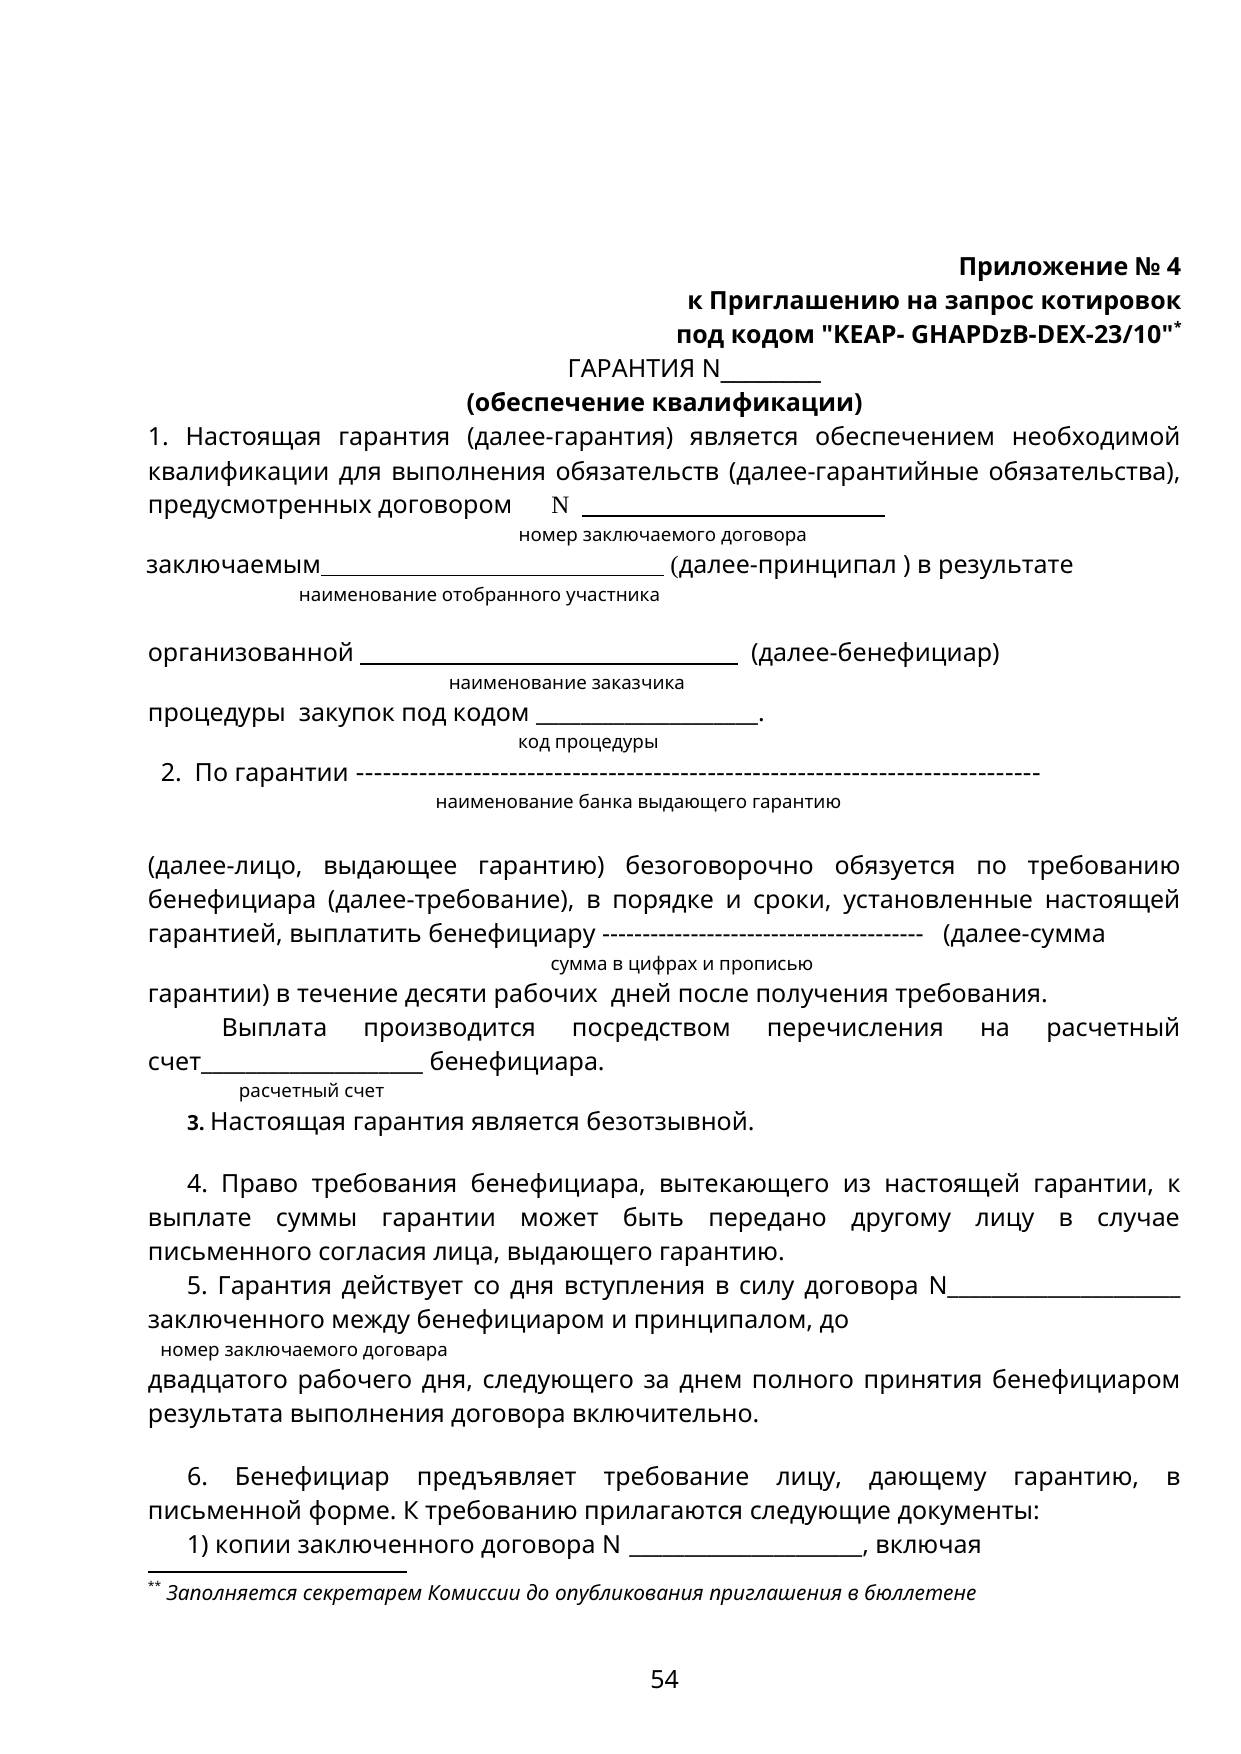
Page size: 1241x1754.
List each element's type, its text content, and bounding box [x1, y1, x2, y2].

text 2. По гарантии ---------------------------------------------------------------------------- [148, 754, 1181, 788]
text двадцатого рабочего дня, следующего за днем полного принятия бенефициаром результата выполнения договора включительно. [148, 1362, 1181, 1430]
text наименование банка выдающего гарантию [148, 788, 1181, 814]
text 1. Настоящая гарантия (далее-гарантия) является обеспечением необходимой квалификации для выполнения обязательств (далее-гарантийные обязательства), предусмотренных договором N [148, 419, 1181, 521]
text (далее-лицо, выдающее гарантию) безоговорочно обязуется по требованию бенефициара (далее-требование), в порядке и сроки, установленные настоящей гарантией, выплатить бенефициару ---------------------------------------- (далее-сумма [148, 848, 1181, 950]
text процедуры закупок под кодом ____________________. [148, 695, 1181, 729]
text 4. Право требования бенефициара, вытекающего из настоящей гарантии, к выплате суммы гарантии может быть передано другому лицу в случае письменного согласия лица, выдающего гарантию. [148, 1166, 1181, 1268]
text Приложение № 4 [148, 249, 1181, 283]
text сумма в цифрах и прописью [148, 950, 1181, 976]
text гарантии) в течение десяти рабочих дней после получения требования. [148, 976, 1181, 1010]
text наименование отобранного участника [133, 581, 1181, 606]
text номер заключаемого договора [133, 521, 1181, 547]
text организованной (далее-бенефициар) [148, 635, 1181, 669]
text 1) копии заключенного договора N _____________________, включая [148, 1526, 1181, 1560]
text к Приглашению на запрос котировок под кодом "KEAP- GHAPDzB-DEX-23/10"* [148, 283, 1181, 351]
text код процедуры [148, 729, 1181, 754]
text 5. Гарантия действует со дня вступления в силу договора N_____________________ заключенного между бенефициаром и принципалом, до [148, 1268, 1181, 1336]
text номер заключаемого договара [148, 1336, 1181, 1362]
text расчетный счет [148, 1078, 1181, 1103]
text 3. Настоящая гарантия является безотзывной. [148, 1103, 1181, 1137]
text наименование заказчика [281, 669, 1181, 695]
text ГАРАНТИЯ N________ [148, 351, 1181, 385]
text Выплата производится посредством перечисления на расчетный счет____________________ бенефициара. [148, 1010, 1181, 1078]
text (обеспечение квалификации) [207, 385, 1122, 419]
text заключаемым (далее-принципал ) в результате [133, 547, 1181, 581]
text 6. Бенефициар предъявляет требование лицу, дающему гарантию, в письменной форме. К требованию прилагаются следующие документы: [148, 1458, 1181, 1526]
